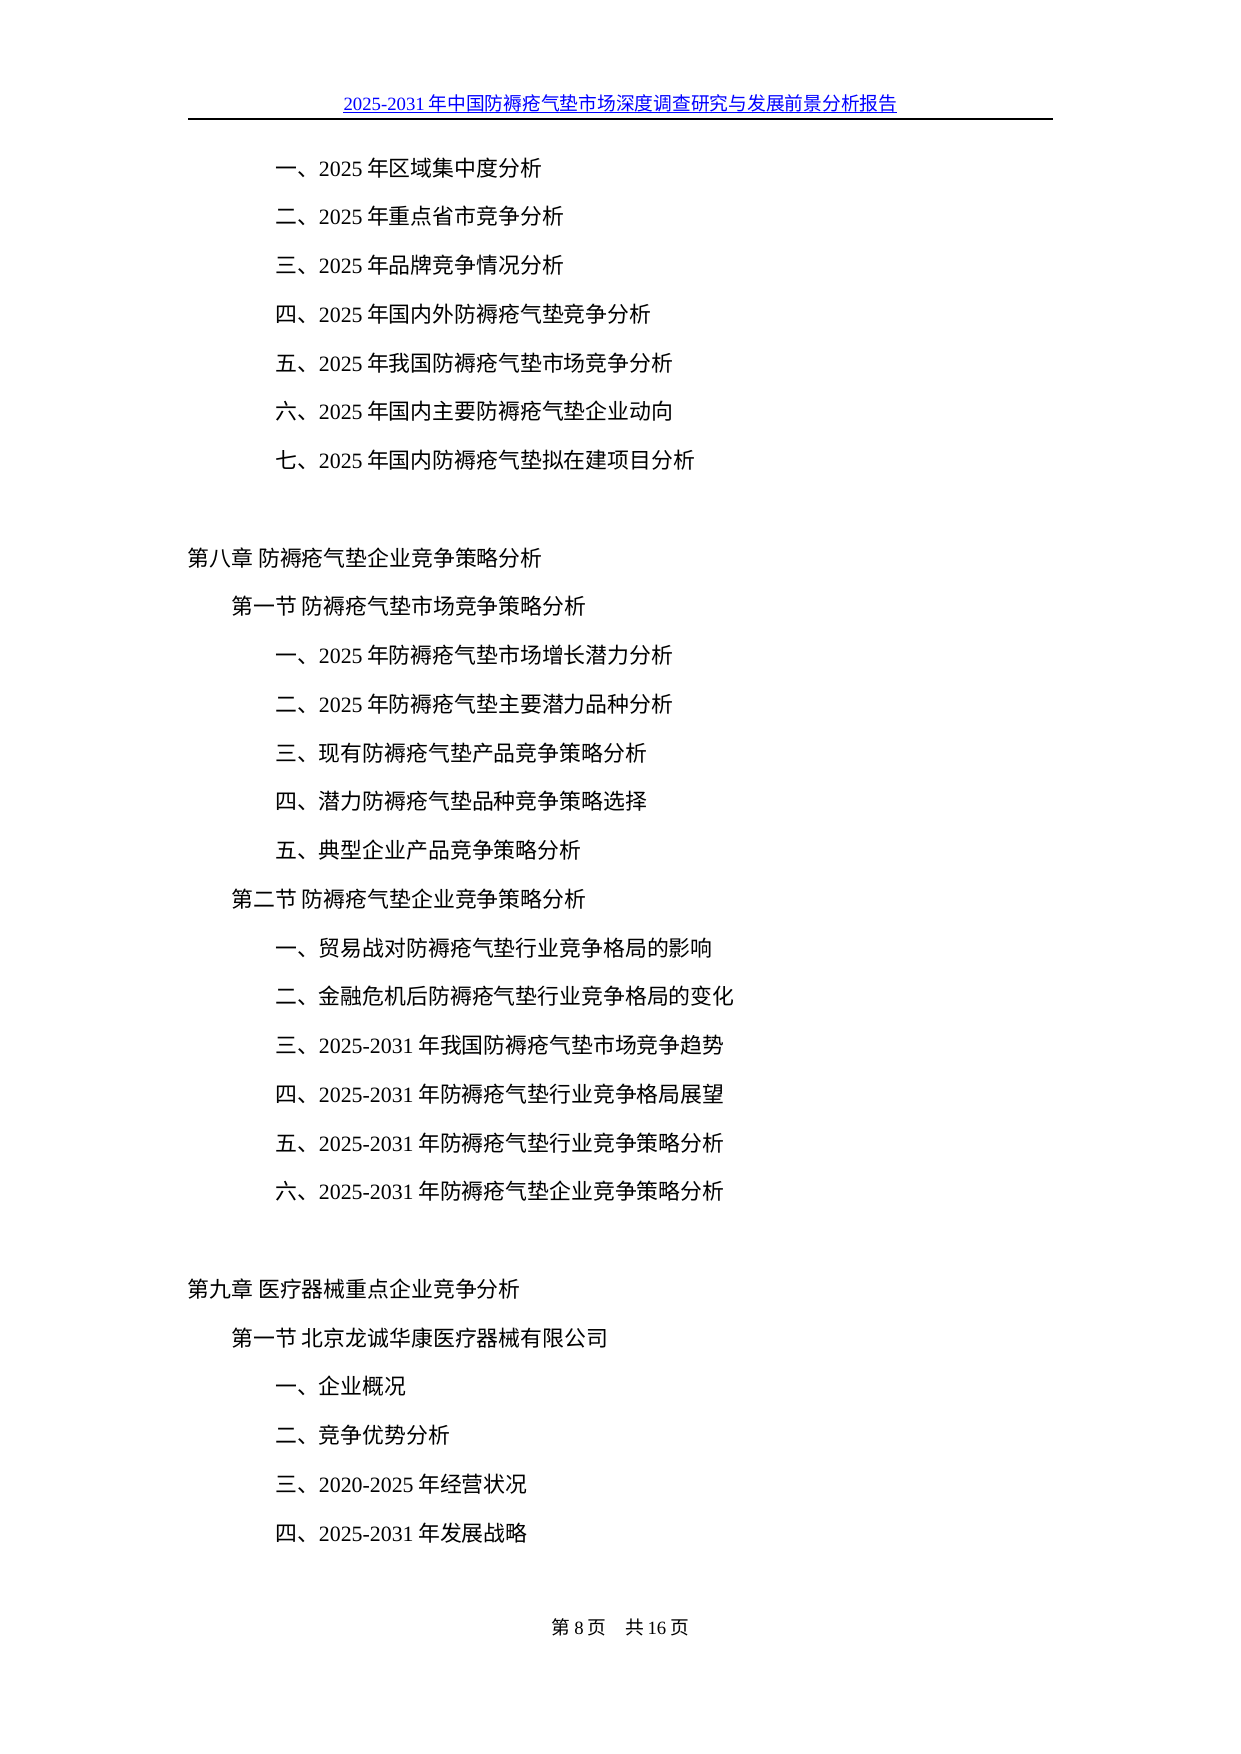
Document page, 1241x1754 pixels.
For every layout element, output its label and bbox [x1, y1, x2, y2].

text [187, 150, 1053, 1548]
